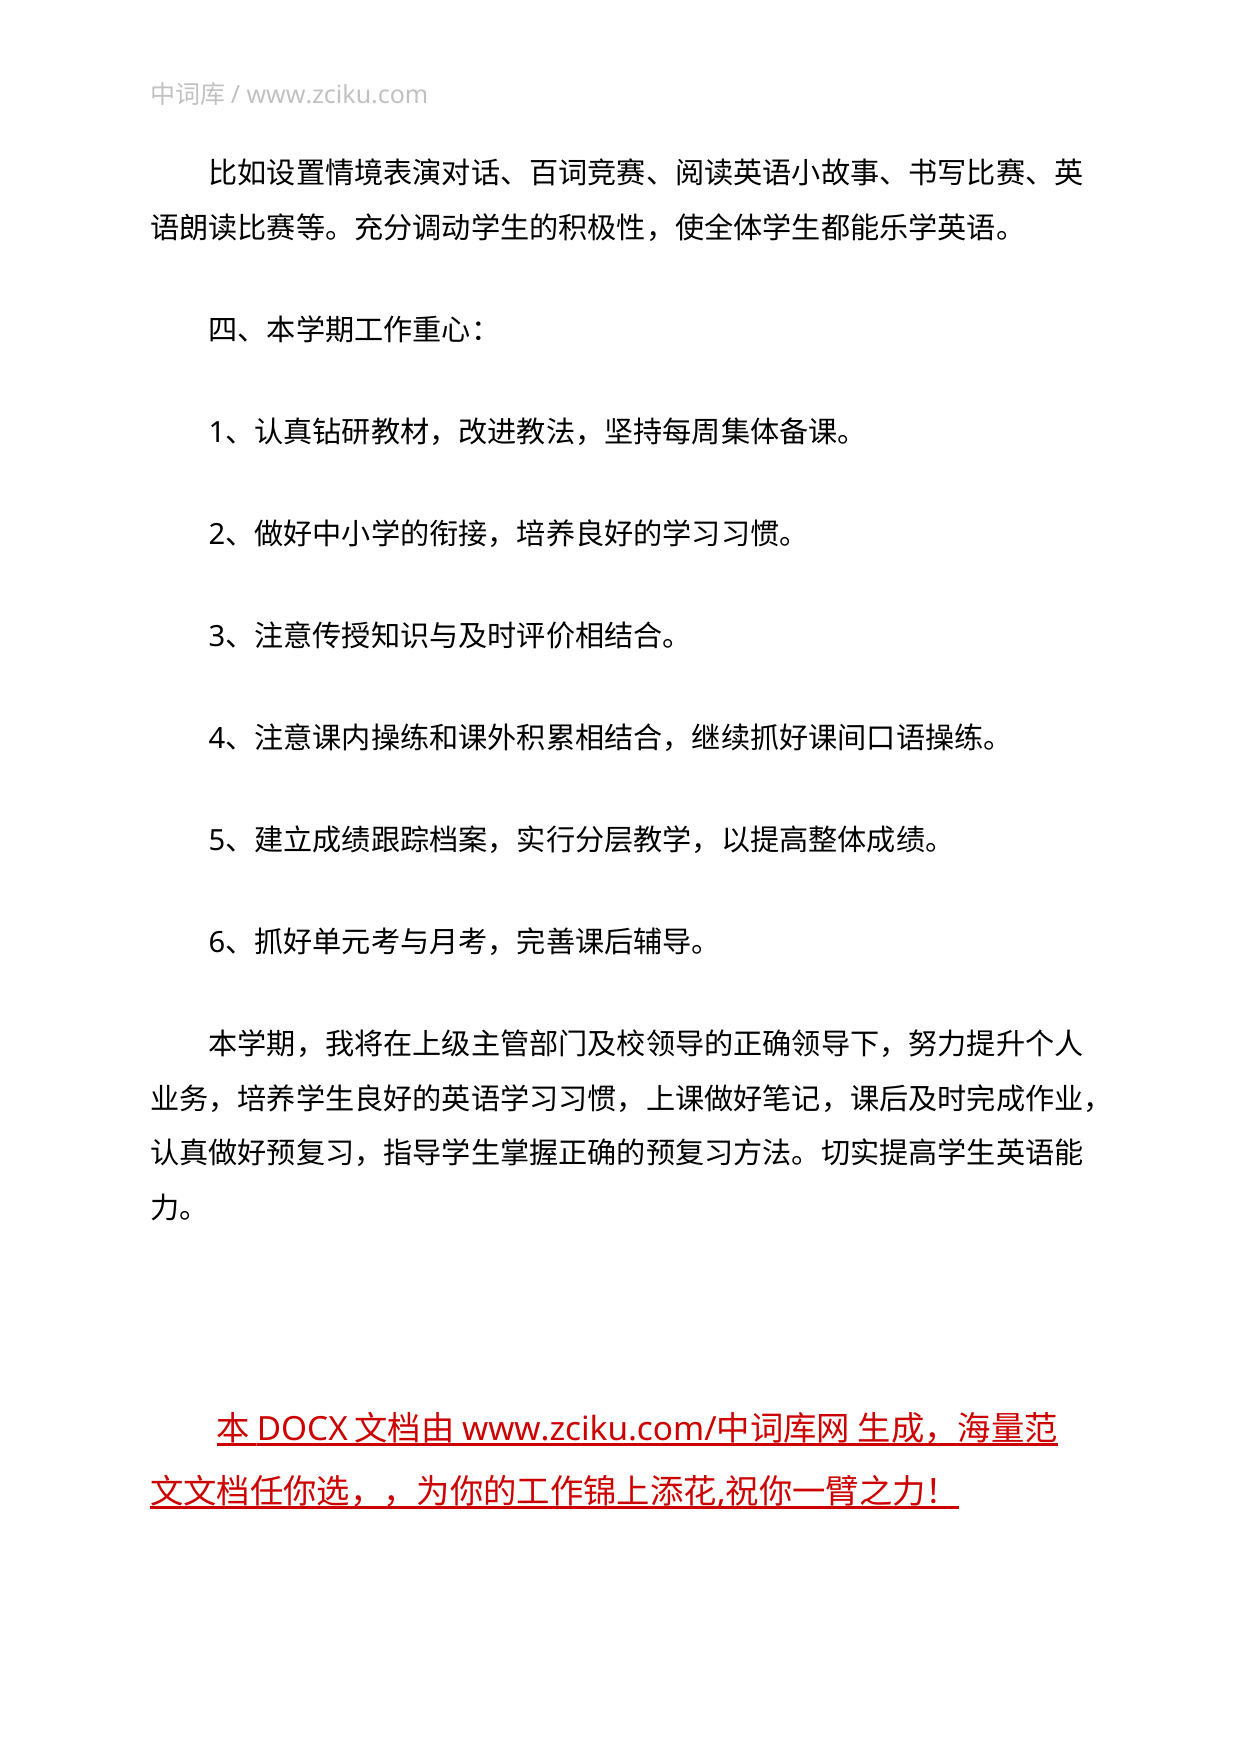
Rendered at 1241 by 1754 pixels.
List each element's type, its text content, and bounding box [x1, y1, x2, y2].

text 5、建立成绩跟踪档案，实行分层教学，以提高整体成绩。 [150, 816, 1090, 859]
text 四、本学期工作重心： [150, 307, 1090, 349]
text 6、抓好单元考与月考，完善课后辅导。 [150, 918, 1090, 961]
text 比如设置情境表演对话、百词竞赛、阅读英语小故事、书写比赛、英语朗读比赛等。充分调动学生的积极性，使全体学生都能乐学英语。 [150, 150, 1090, 247]
text 1、认真钻研教材，改进教法，坚持每周集体备课。 [150, 408, 1090, 451]
text 本DOCX文档由 www.zciku.com/中词库网 生成，海量范文文档任你选，，为你的工作锦上添花,祝你一臂之力！ [150, 1402, 1090, 1513]
text 本学期，我将在上级主管部门及校领导的正确领导下，努力提升个人业务，培养学生良好的英语学习习惯，上课做好笔记，课后及时完成作业，认真做好预复习，指导学生掌握正确的预复习方法。切实提高学生英语能力。 [150, 1020, 1090, 1227]
text 4、注意课内操练和课外积累相结合，继续抓好课间口语操练。 [150, 714, 1090, 757]
text 2、做好中小学的衔接，培养良好的学习习惯。 [150, 510, 1090, 553]
text 3、注意传授知识与及时评价相结合。 [150, 612, 1090, 655]
